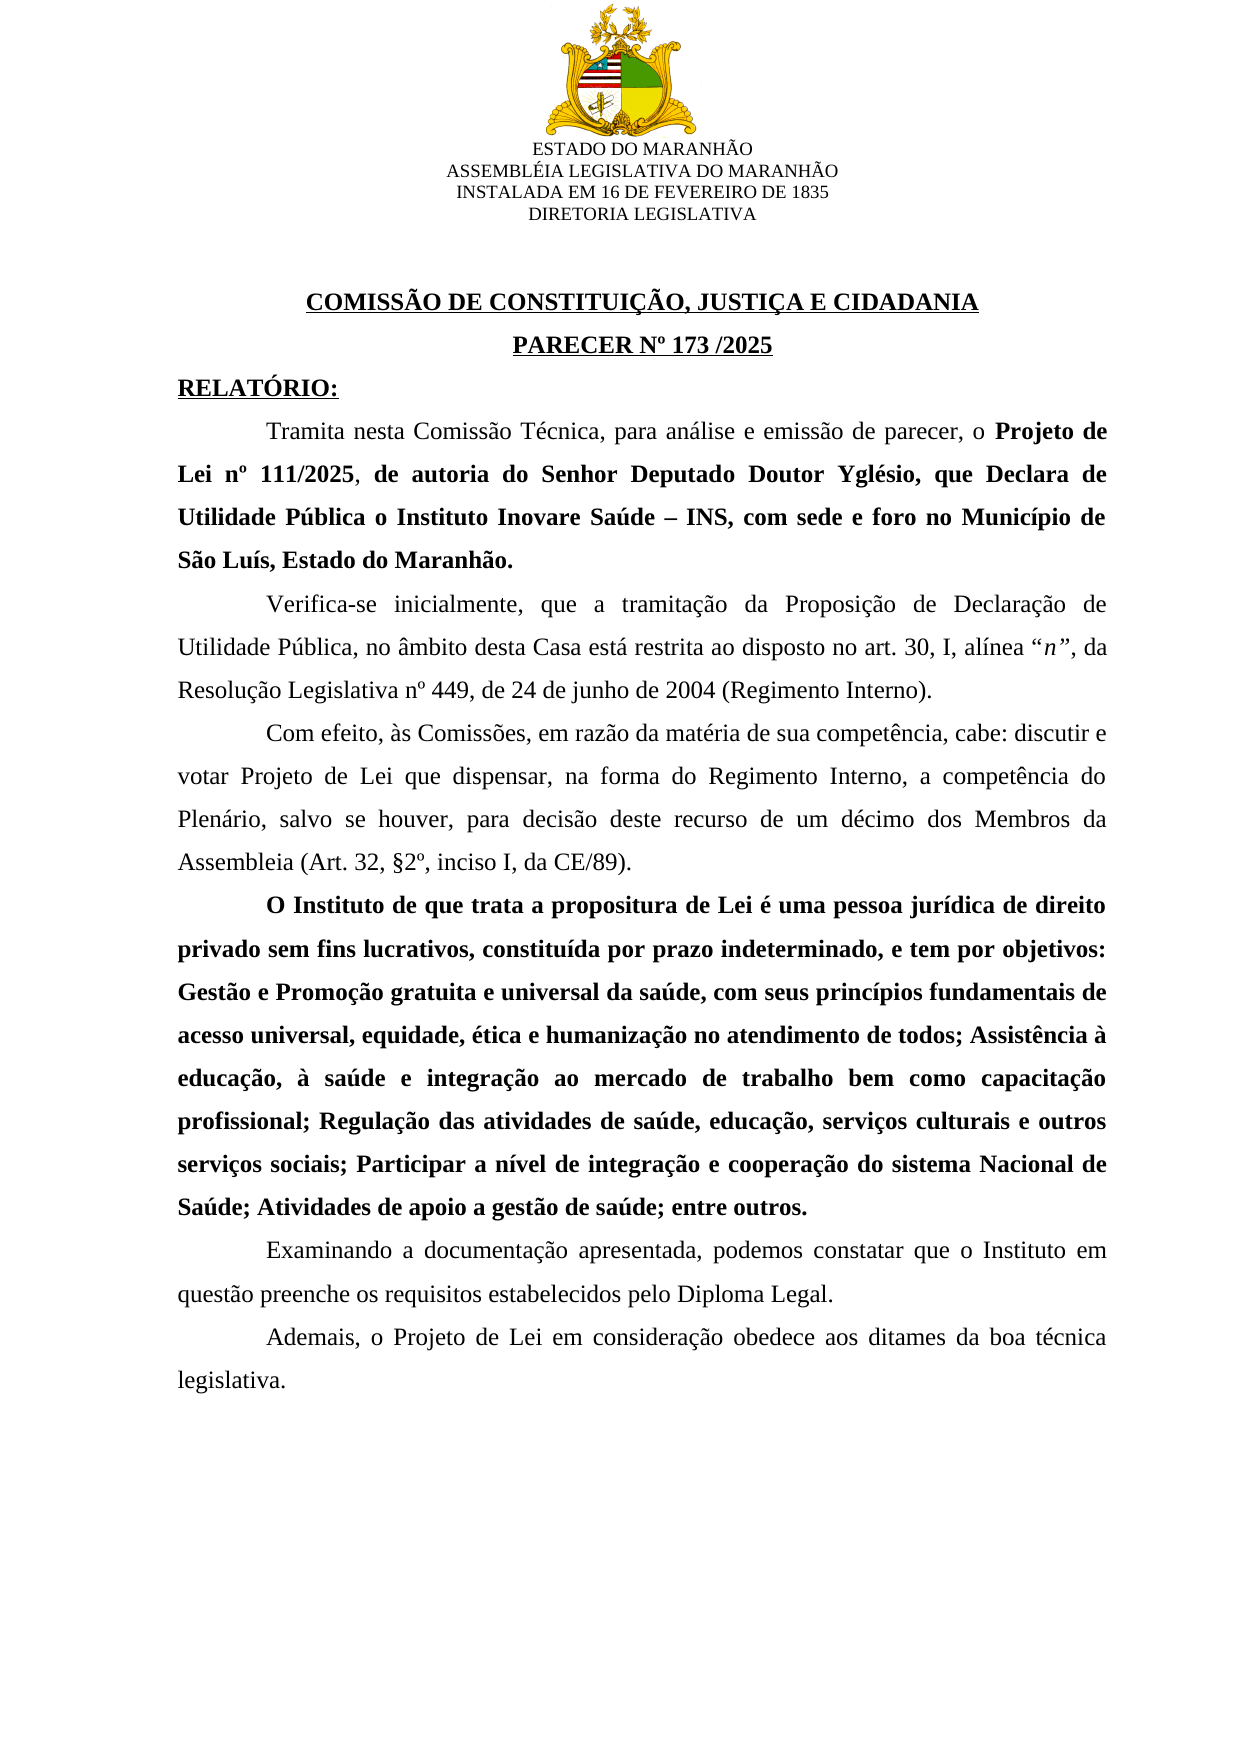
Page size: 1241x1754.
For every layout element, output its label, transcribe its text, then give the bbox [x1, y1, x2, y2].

text Examinando a documentação apresentada, podemos constatar que o Instituto em questão preenche os requisitos estabelecidos pelo Diploma Legal. [177, 1236, 1107, 1307]
text PARECER Nº 173 /2025 [177, 330, 1107, 359]
text COMISSÃO DE CONSTITUIÇÃO, JUSTIÇA E CIDADANIA [177, 287, 1107, 316]
picture [546, 3, 702, 138]
text Com efeito, às Comissões, em razão da matéria de sua competência, cabe: discutir e votar Projeto de Lei que dispensar, na forma do Regimento Interno, a competência do Plenário, salvo se houver, para decisão deste recurso de um décimo dos Membros da Assembleia (Art. 32, §2º, inciso I, da CE/89). [177, 718, 1107, 876]
text RELATÓRIO: [177, 373, 1107, 402]
text Tramita nesta Comissão Técnica, para análise e emissão de parecer, o Projeto de Lei nº 111/2025, de autoria do Senhor Deputado Doutor Yglésio, que Declara de Utilidade Pública o Instituto Inovare Saúde – INS, com sede e foro no Município de São Luís, Estado do Maranhão. [177, 416, 1107, 574]
text O Instituto de que trata a propositura de Lei é uma pessoa jurídica de direito privado sem fins lucrativos, constituída por prazo indeterminado, e tem por objetivos: Gestão e Promoção gratuita e universal da saúde, com seus princípios fundamentais de acesso universal, equidade, ética e humanização no atendimento de todos; Assistência à educação, à saúde e integração ao mercado de trabalho bem como capacitação profissional; Regulação das atividades de saúde, educação, serviços culturais e outros serviços sociais; Participar a nível de integração e cooperação do sistema Nacional de Saúde; Atividades de apoio a gestão de saúde; entre outros. [177, 891, 1108, 1221]
text Ademais, o Projeto de Lei em consideração obedece aos ditames da boa técnica legislativa. [177, 1322, 1107, 1394]
text Verifica-se inicialmente, que a tramitação da Proposição de Declaração de Utilidade Pública, no âmbito desta Casa está restrita ao disposto no art. 30, I, alínea “n”, da Resolução Legislativa nº 449, de 24 de junho de 2004 (Regimento Interno). [177, 589, 1107, 704]
